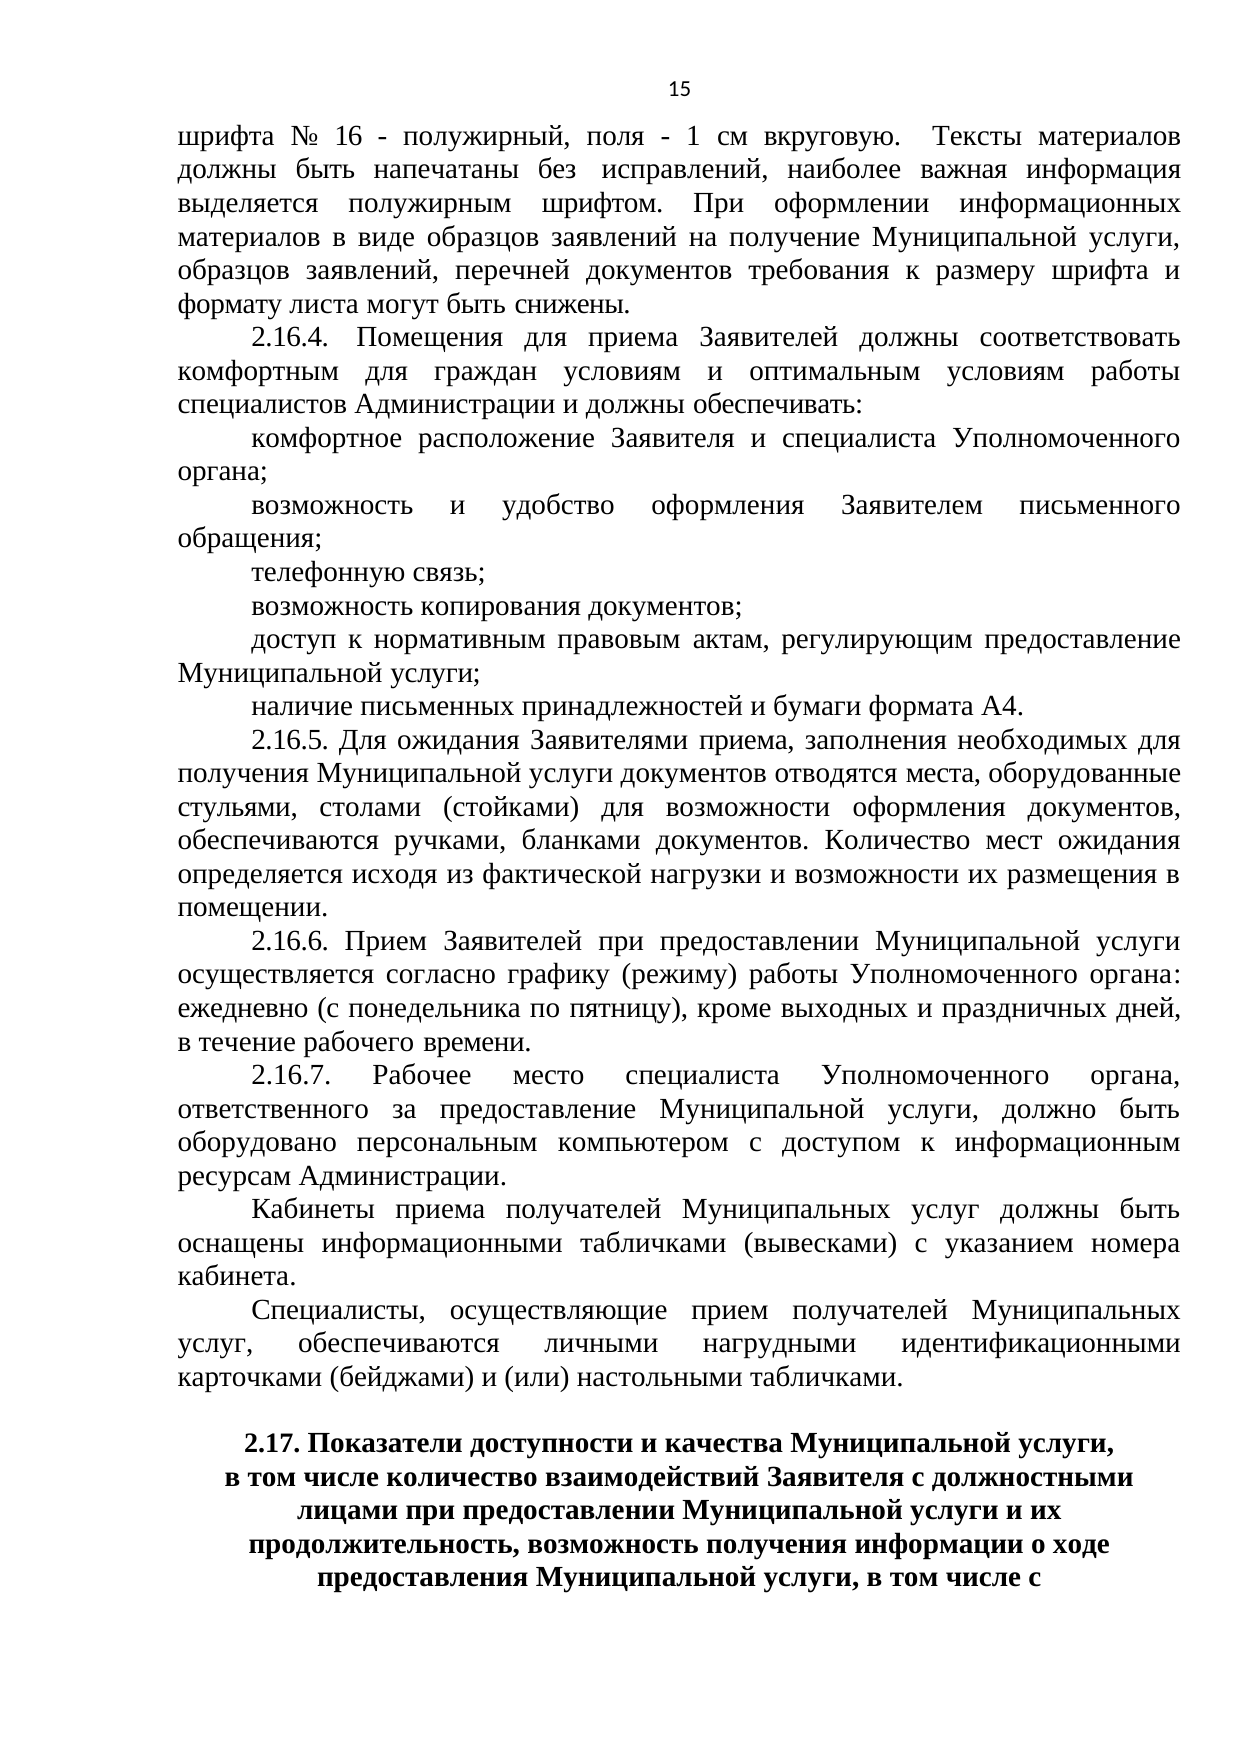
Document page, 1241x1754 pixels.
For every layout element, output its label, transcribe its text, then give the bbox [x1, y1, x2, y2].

text 2.17. Показатели доступности и качества Муниципальной услуги, [177, 1425, 1181, 1459]
text продолжительность, возможность получения информации о ходе предоставления Муниципальной услуги, в том числе с [177, 1526, 1181, 1593]
text возможность копирования документов; [177, 588, 1181, 621]
text комфортное расположение Заявителя и специалиста Уполномоченного органа; [177, 420, 1181, 487]
text наличие письменных принадлежностей и бумаги формата A4. [177, 688, 1181, 722]
text Кабинеты приема получателей Муниципальных услуг должны быть оснащены информационными табличками (вывесками) с указанием номера кабинета. [177, 1191, 1181, 1292]
text 2.16.6. Прием Заявителей при предоставлении Муниципальной услуги осуществляется согласно графику (режиму) работы Уполномоченного органа: ежедневно (с понедельника по пятницу), кроме выходных и праздничных дней, в течение рабочего времени. [177, 923, 1181, 1057]
text Специалисты, осуществляющие прием получателей Муниципальных услуг, обеспечиваются личными нагрудными идентификационными карточками (бейджами) и (или) настольными табличками. [177, 1292, 1181, 1393]
text возможность и удобство оформления Заявителем письменного обращения; [177, 487, 1181, 554]
text доступ к нормативным правовым актам, регулирующим предоставление Муниципальной услуги; [177, 621, 1181, 688]
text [177, 118, 1181, 319]
text телефонную связь; [177, 554, 1181, 588]
text 2.16.7. Рабочее место специалиста Уполномоченного органа, ответственного за предоставление Муниципальной услуги, должно быть оборудовано персональным компьютером с доступом к информационным ресурсам Администрации. [177, 1057, 1181, 1191]
text 2.16.5. Для ожидания Заявителями приема, заполнения необходимых для получения Муниципальной услуги документов отводятся места, оборудованные стульями, столами (стойками) для возможности оформления документов, обеспечиваются ручками, бланками документов. Количество мест ожидания определяется исходя из фактической нагрузки и возможности их размещения в помещении. [177, 722, 1181, 923]
text 2.16.4. Помещения для приема Заявителей должны соответствовать комфортным для граждан условиям и оптимальным условиям работы специалистов Администрации и должны обеспечивать: [177, 319, 1181, 420]
text в том числе количество взаимодействий Заявителя с должностными лицами при предоставлении Муниципальной услуги и их [177, 1459, 1181, 1526]
